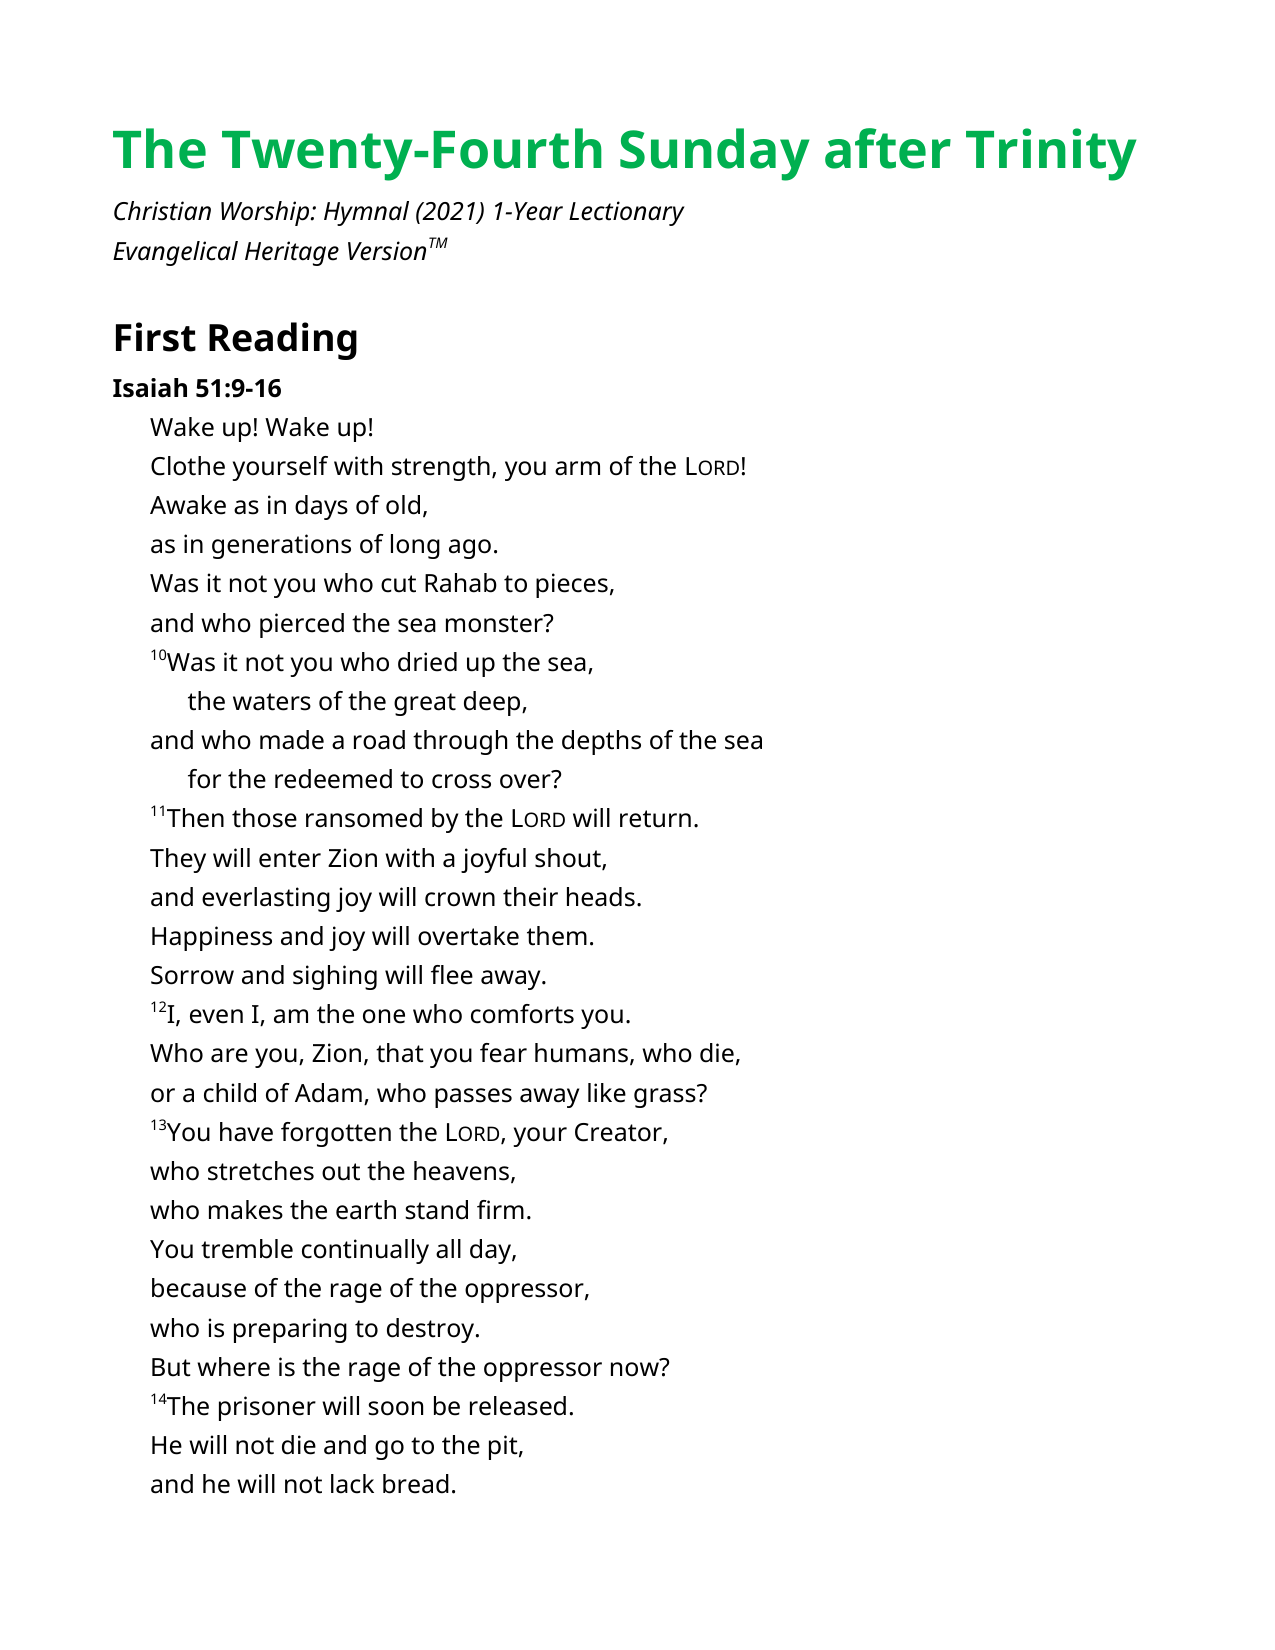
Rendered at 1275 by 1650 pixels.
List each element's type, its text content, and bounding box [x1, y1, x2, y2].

text They will enter Zion with a joyful shout, [112, 840, 1162, 874]
text Was it not you who cut Rahab to pieces, [112, 566, 1162, 600]
text 14The prisoner will soon be released. [112, 1388, 1162, 1423]
text 13You have forgotten the Lord, your Creator, [112, 1114, 1162, 1148]
text for the redeemed to cross over? [112, 762, 1162, 796]
text Evangelical Heritage VersionTM [112, 233, 1162, 267]
text who makes the earth stand firm. [112, 1193, 1162, 1227]
text Isaiah 51:9-16 [112, 370, 1162, 404]
text 11Then those ransomed by the Lord will return. [112, 801, 1162, 835]
text and who pierced the sea monster? [112, 605, 1162, 639]
text the waters of the great deep, [112, 683, 1162, 718]
text 12I, even I, am the one who comforts you. [112, 997, 1162, 1031]
text and he will not lack bread. [112, 1467, 1162, 1501]
text who stretches out the heavens, [112, 1153, 1162, 1188]
text as in generations of long ago. [112, 527, 1162, 561]
text and who made a road through the depths of the sea [112, 723, 1162, 757]
text Awake as in days of old, [112, 488, 1162, 522]
text and everlasting joy will crown their heads. [112, 879, 1162, 913]
text He will not die and go to the pit, [112, 1428, 1162, 1462]
text Happiness and joy will overtake them. [112, 918, 1162, 953]
text Christian Worship: Hymnal (2021) 1-Year Lectionary [112, 194, 1162, 228]
text Sorrow and sighing will flee away. [112, 958, 1162, 992]
text 10Was it not you who dried up the sea, [112, 644, 1162, 678]
text Clothe yourself with strength, you arm of the Lord! [112, 448, 1162, 483]
text or a child of Adam, who passes away like grass? [112, 1075, 1162, 1109]
text because of the rage of the oppressor, [112, 1271, 1162, 1305]
text You tremble continually all day, [112, 1232, 1162, 1266]
text Who are you, Zion, that you fear humans, who die, [112, 1036, 1162, 1070]
text The Twenty-Fourth Sunday after Trinity [112, 112, 1162, 183]
text Wake up! Wake up! [112, 409, 1162, 443]
text First Reading [112, 312, 1162, 363]
text who is preparing to destroy. [112, 1310, 1162, 1344]
text But where is the rage of the oppressor now? [112, 1349, 1162, 1383]
